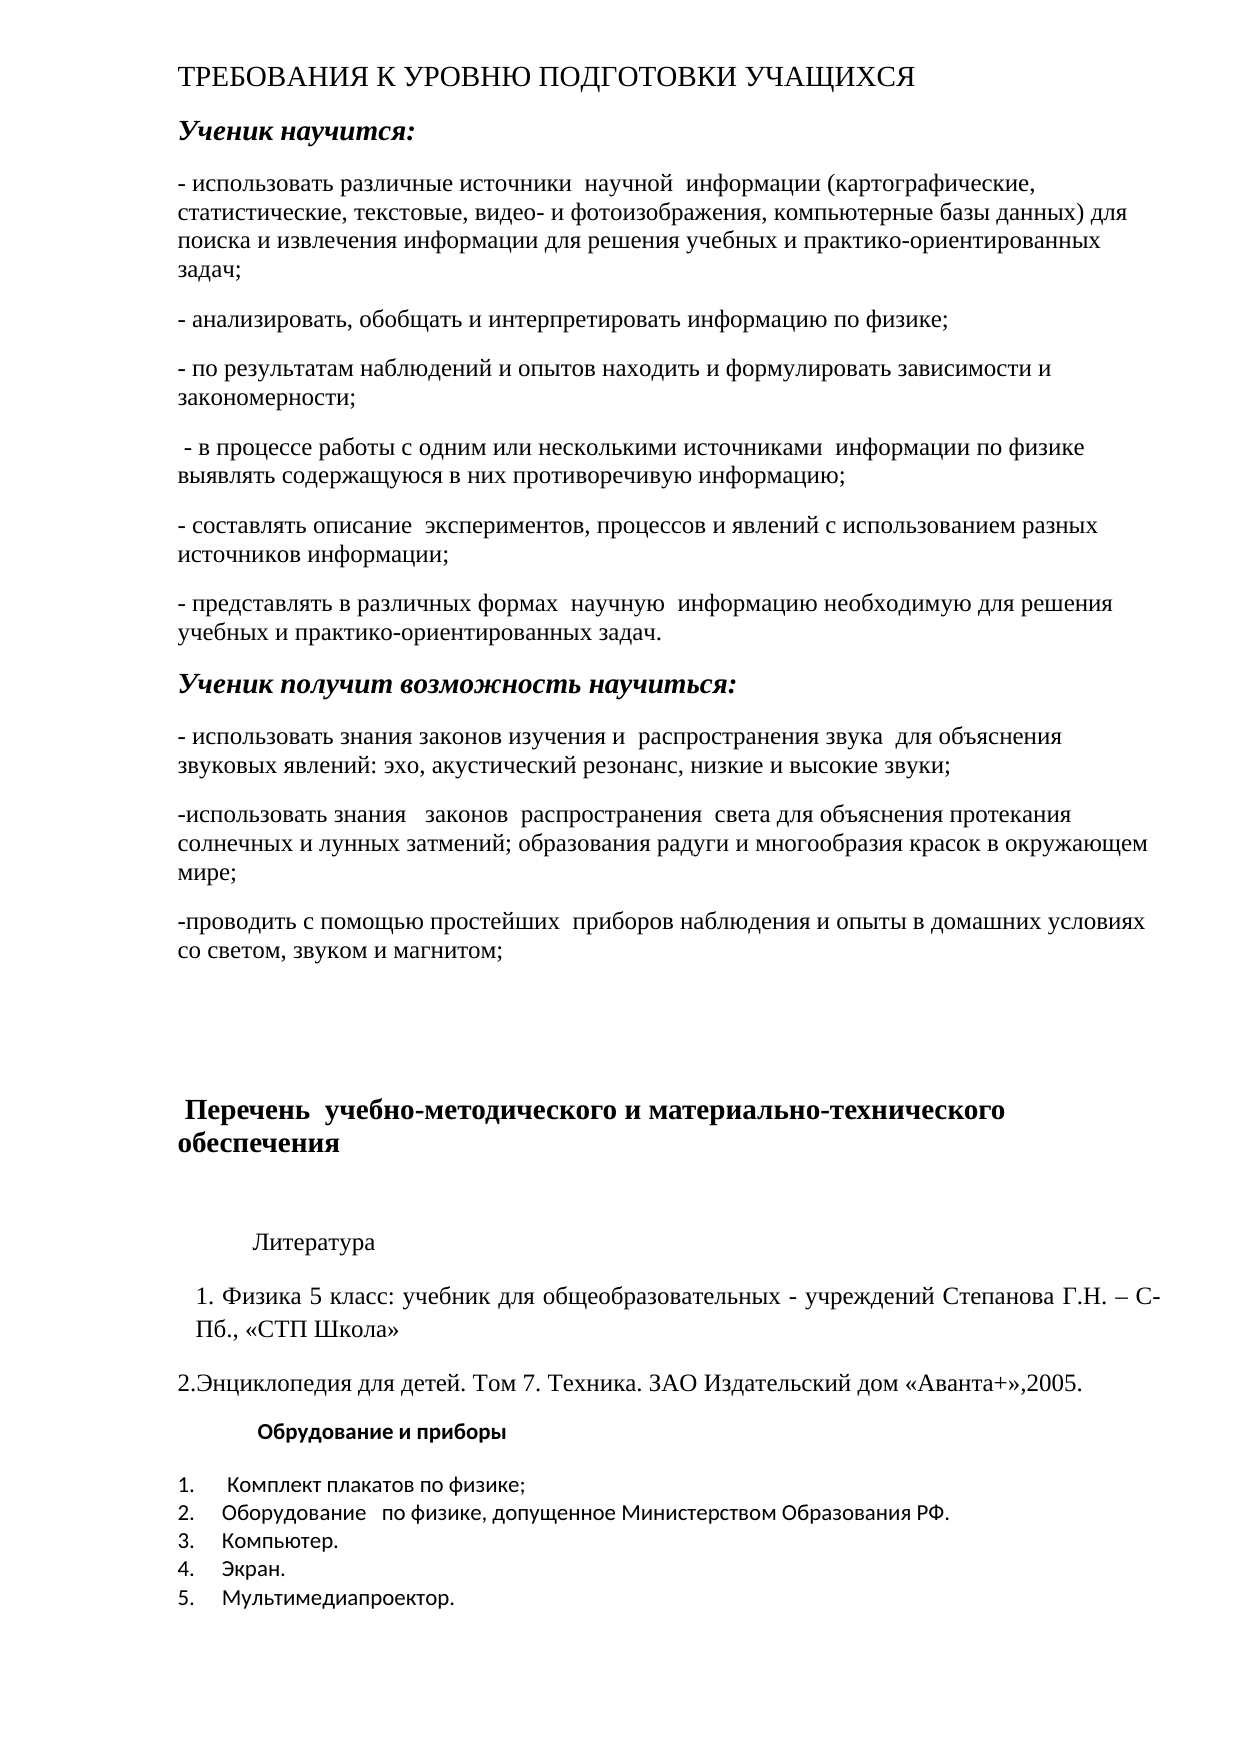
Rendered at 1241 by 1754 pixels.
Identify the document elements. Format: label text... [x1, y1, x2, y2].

text - использовать различные источники научной информации (картографические, статистические, текстовые, видео- и фотоизображения, компьютерные базы данных) для поиска и извлечения информации для решения учебных и практико-ориентированных задач; [177, 168, 1152, 283]
text - представлять в различных формах научную информацию необходимую для решения учебных и практико-ориентированных задач. [177, 588, 1152, 646]
list Компьютер. [177, 1527, 1152, 1554]
list Оборудование по физике, допущенное Министерством Образования РФ. [177, 1498, 1152, 1527]
text Литература [121, 1227, 1152, 1256]
text - анализировать, обобщать и интерпретировать информацию по физике; [177, 304, 1152, 332]
list Мультимедиапроектор. [177, 1583, 1152, 1611]
subtitle Перечень учебно-методического и материально-технического обеспечения [177, 1092, 1152, 1159]
text Обрудование и приборы [121, 1417, 1152, 1446]
text 2.Энциклопедия для детей. Том 7. Техника. ЗАО Издательский дом «Аванта+»,2005. [177, 1368, 1152, 1397]
list Комплект плакатов по физике; [177, 1471, 1152, 1498]
text -использовать знания законов распространения света для объяснения протекания солнечных и лунных затмений; образования радуги и многообразия красок в окружающем мире; [177, 799, 1152, 886]
text Ученик получит возможность научиться: [177, 667, 1152, 700]
text - составлять описание экспериментов, процессов и явлений с использованием разных источников информации; [177, 510, 1152, 567]
text - в процессе работы с одним или несколькими источниками информации по физике выявлять содержащуюся в них противоречивую информацию; [177, 432, 1152, 489]
text - использовать знания законов изучения и распространения звука для объяснения звуковых явлений: эхо, акустический резонанс, низкие и высокие звуки; [177, 721, 1152, 778]
text -проводить с помощью простейших приборов наблюдения и опыты в домашних условиях со светом, звуком и магнитом; [177, 906, 1152, 964]
text ТРЕБОВАНИЯ К УРОВНЮ ПОДГОТОВКИ УЧАЩИХСЯ [177, 59, 1152, 93]
text Ученик научится: [177, 113, 1152, 147]
list Экран. [177, 1554, 1152, 1583]
text - по результатам наблюдений и опытов находить и формулировать зависимости и закономерности; [177, 353, 1152, 411]
text 1. Физика 5 класс: учебник для общеобразовательных - учреждений Степанова Г.Н. – С-Пб., «СТП Школа» [195, 1281, 1163, 1343]
